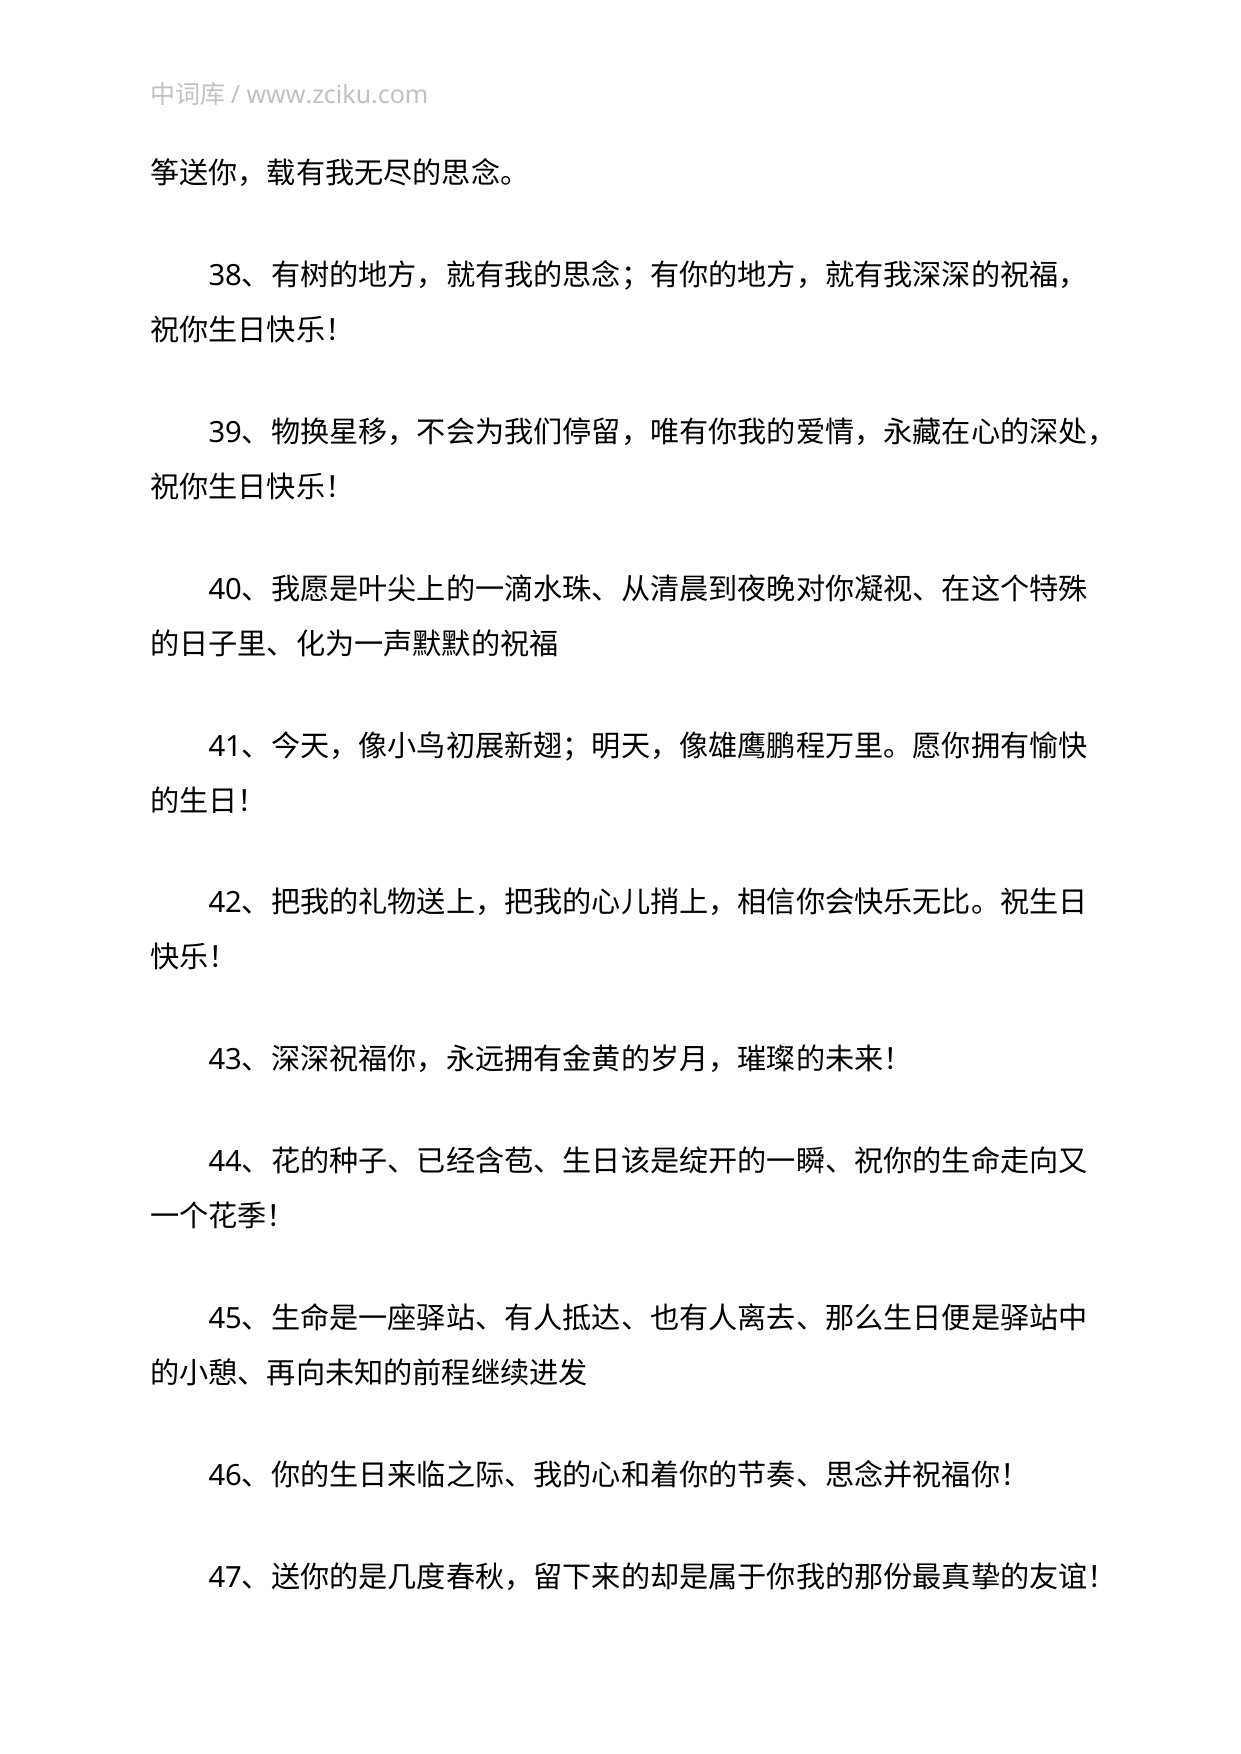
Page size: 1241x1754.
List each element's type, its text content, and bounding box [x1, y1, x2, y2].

text 38、有树的地方，就有我的思念；有你的地方，就有我深深的祝福，祝你生日快乐！ [150, 252, 1090, 349]
text 42、把我的礼物送上，把我的心儿捎上，相信你会快乐无比。祝生日快乐！ [150, 879, 1090, 976]
text 40、我愿是叶尖上的一滴水珠、从清晨到夜晚对你凝视、在这个特殊的日子里、化为一声默默的祝福 [150, 565, 1090, 663]
text 45、生命是一座驿站、有人抵达、也有人离去、那么生日便是驿站中的小憩、再向未知的前程继续进发 [150, 1294, 1090, 1392]
text 41、今天，像小鸟初展新翅；明天，像雄鹰鹏程万里。愿你拥有愉快的生日！ [150, 722, 1090, 819]
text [150, 150, 1090, 192]
text 44、花的种子、已经含苞、生日该是绽开的一瞬、祝你的生命走向又一个花季！ [150, 1138, 1090, 1235]
text 46、你的生日来临之际、我的心和着你的节奏、思念并祝福你！ [150, 1451, 1090, 1493]
text 47、送你的是几度春秋，留下来的却是属于你我的那份最真挚的友谊！ [150, 1553, 1090, 1596]
text 43、深深祝福你，永远拥有金黄的岁月，璀璨的未来！ [150, 1036, 1090, 1078]
text 39、物换星移，不会为我们停留，唯有你我的爱情，永藏在心的深处，祝你生日快乐！ [150, 408, 1090, 506]
